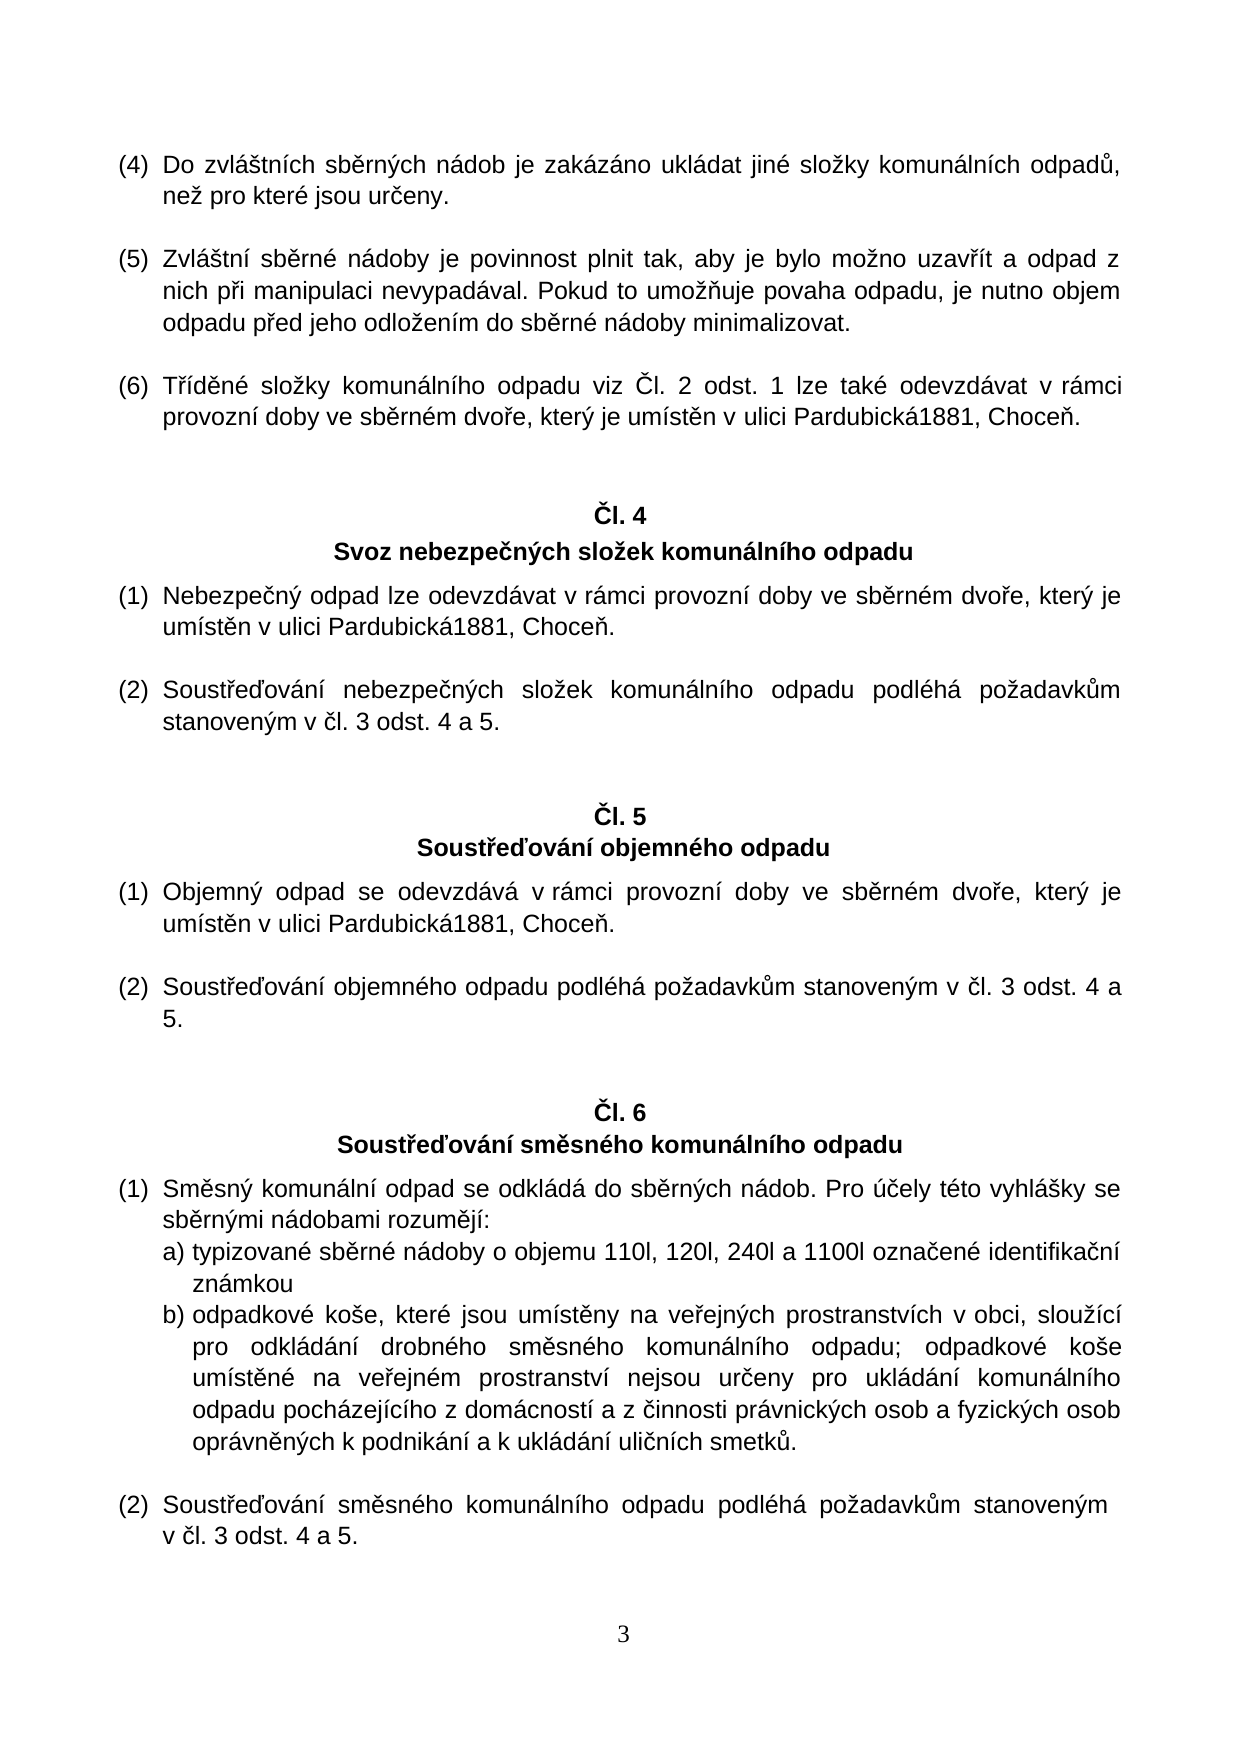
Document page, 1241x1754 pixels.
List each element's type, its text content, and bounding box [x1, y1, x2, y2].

list Soustřeďování směsného komunálního odpadu podléhá požadavkům stanoveným v čl. 3 odst. 4 a 5. [118, 1489, 1122, 1550]
list Soustřeďování nebezpečných složek komunálního odpadu podléhá požadavkům stanoveným v čl. 3 odst. 4 a 5. [118, 676, 1122, 736]
list Do zvláštních sběrných nádob je zakázáno ukládat jiné složky komunálních odpadů, než pro které jsou určeny. [118, 150, 1122, 210]
text Čl. 5 [118, 802, 1122, 831]
subtitle Svoz nebezpečných složek komunálního odpadu [118, 537, 1122, 566]
list Zvláštní sběrné nádoby je povinnost plnit tak, aby je bylo možno uzavřít a odpad z nich při manipulaci nevypadával. Pokud to umožňuje povaha odpadu, je nutno objem odpadu před jeho odložením do sběrné nádoby minimalizovat. [118, 244, 1122, 336]
list Směsný komunální odpad se odkládá do sběrných nádob. Pro účely této vyhlášky se sběrnými nádobami rozumějí: [118, 1174, 1122, 1234]
list Soustřeďování objemného odpadu podléhá požadavkům stanoveným v čl. 3 odst. 4 a 5. [118, 972, 1122, 1032]
text Soustřeďování objemného odpadu [118, 833, 1122, 862]
subtitle Čl. 4 [118, 501, 1122, 530]
list Nebezpečný odpad lze odevzdávat v rámci provozní doby ve sběrném dvoře, který je umístěn v ulici Pardubická1881, Choceň. [118, 581, 1122, 641]
list Tříděné složky komunálního odpadu viz Čl. 2 odst. 1 lze také odevzdávat v rámci provozní doby ve sběrném dvoře, který je umístěn v ulici Pardubická1881, Choceň. [118, 371, 1122, 431]
text Čl. 6 [118, 1098, 1122, 1127]
list odpadkové koše, které jsou umístěny na veřejných prostranstvích v obci, sloužící pro odkládání drobného směsného komunálního odpadu; odpadkové koše umístěné na veřejném prostranství nejsou určeny pro ukládání komunálního odpadu pocházejícího z domácností a z činnosti právnických osob a fyzických osob oprávněných k podnikání a k ukládání uličních smetků. [162, 1300, 1122, 1455]
list typizované sběrné nádoby o objemu 110l, 120l, 240l a 1100l označené identifikační známkou [162, 1237, 1122, 1297]
list Objemný odpad se odevzdává v rámci provozní doby ve sběrném dvoře, který je umístěn v ulici Pardubická1881, Choceň. [118, 877, 1122, 938]
text Soustřeďování směsného komunálního odpadu [118, 1130, 1122, 1159]
